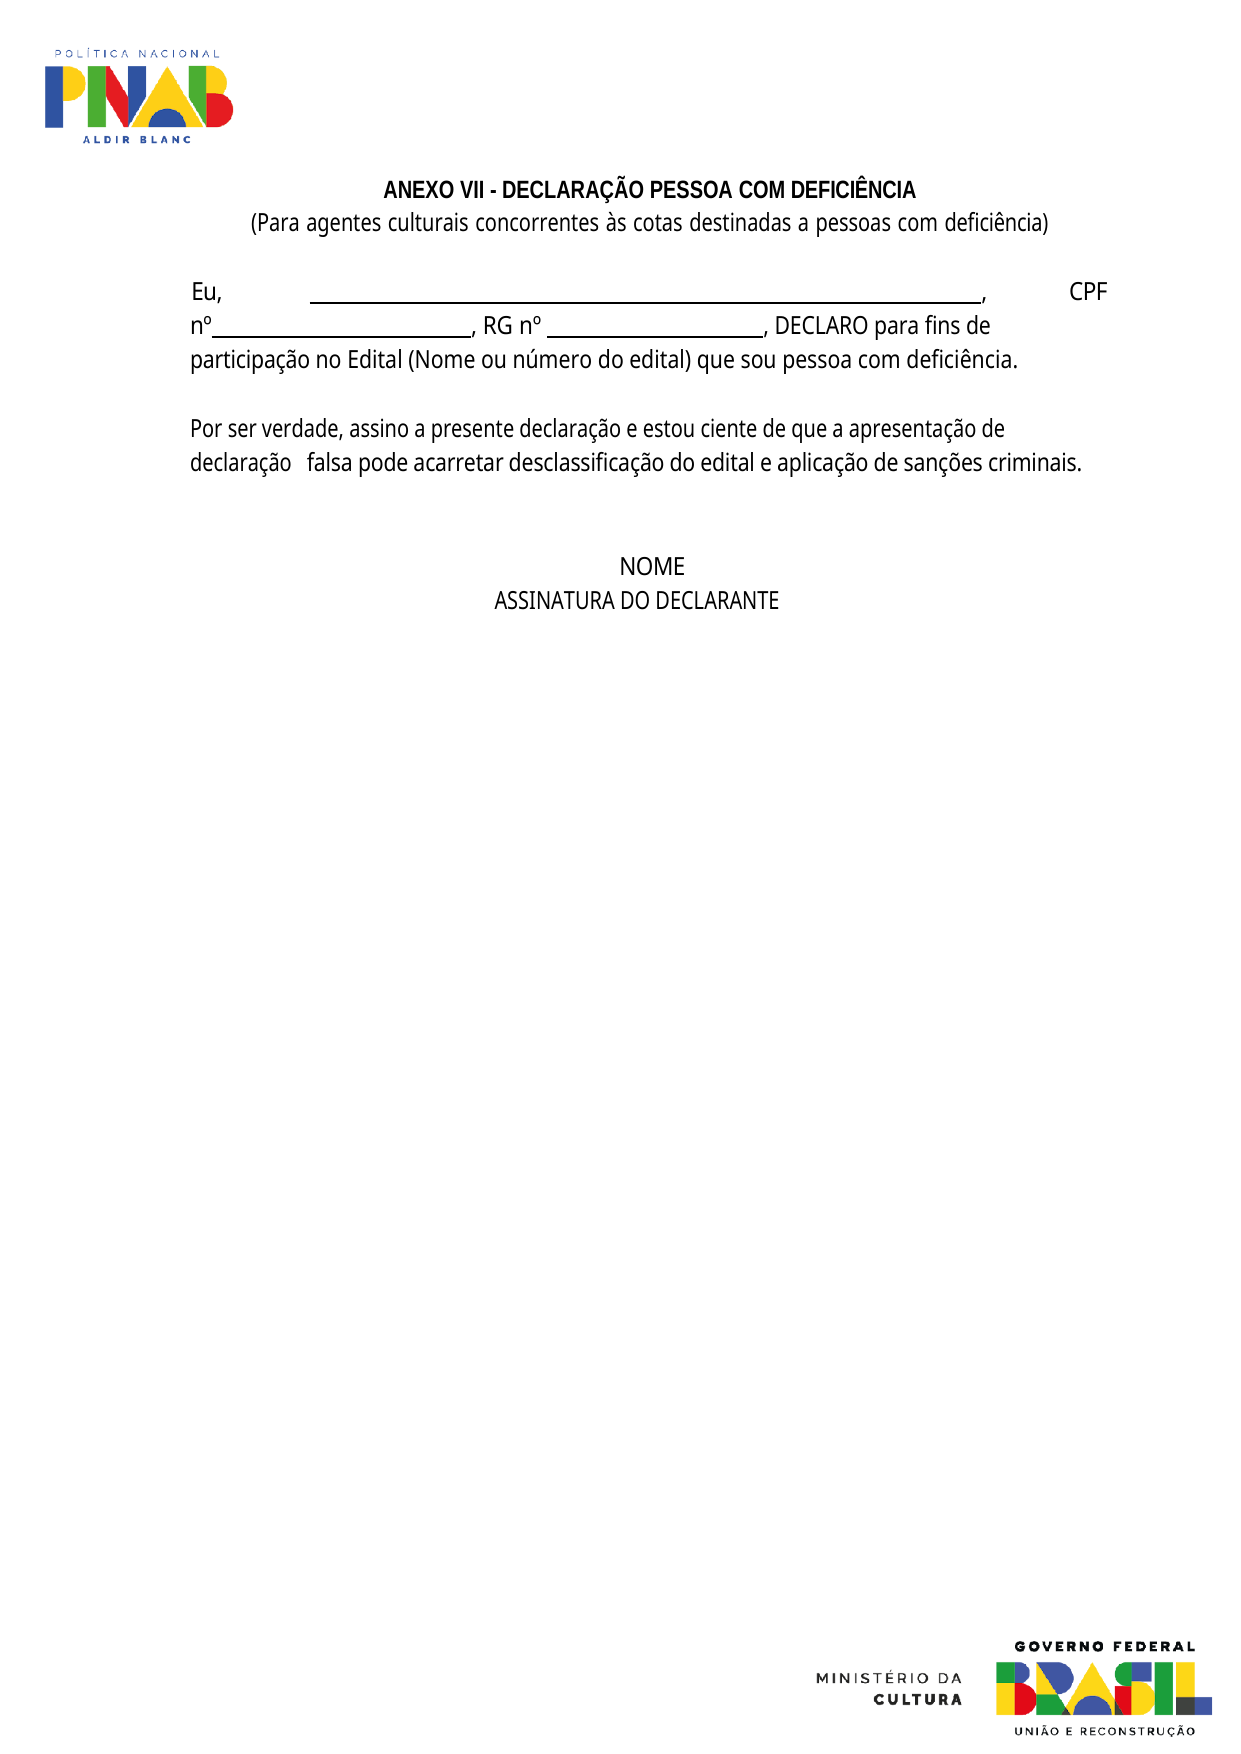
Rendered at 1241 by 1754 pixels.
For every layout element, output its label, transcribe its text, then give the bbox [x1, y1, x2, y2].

text nº , RG nº , DECLARO para fins de participação no Edital (Nome ou número do edital) que sou pessoa com deficiência. [190, 308, 1109, 376]
text (Para agentes culturais concorrentes às cotas destinadas a pessoas com deficiência) [143, 204, 1156, 238]
picture [45, 47, 1213, 1737]
text Por ser verdade, assino a presente declaração e estou ciente de que a apresentação de declaração falsa pode acarretar desclassificação do edital e aplicação de sanções criminais. [190, 411, 1110, 479]
text Eu, , CPF [133, 273, 1166, 307]
text NOME ASSINATURA DO DECLARANTE [494, 548, 810, 617]
subtitle ANEXO VII - DECLARAÇÃO PESSOA COM DEFICIÊNCIA [143, 175, 1156, 204]
